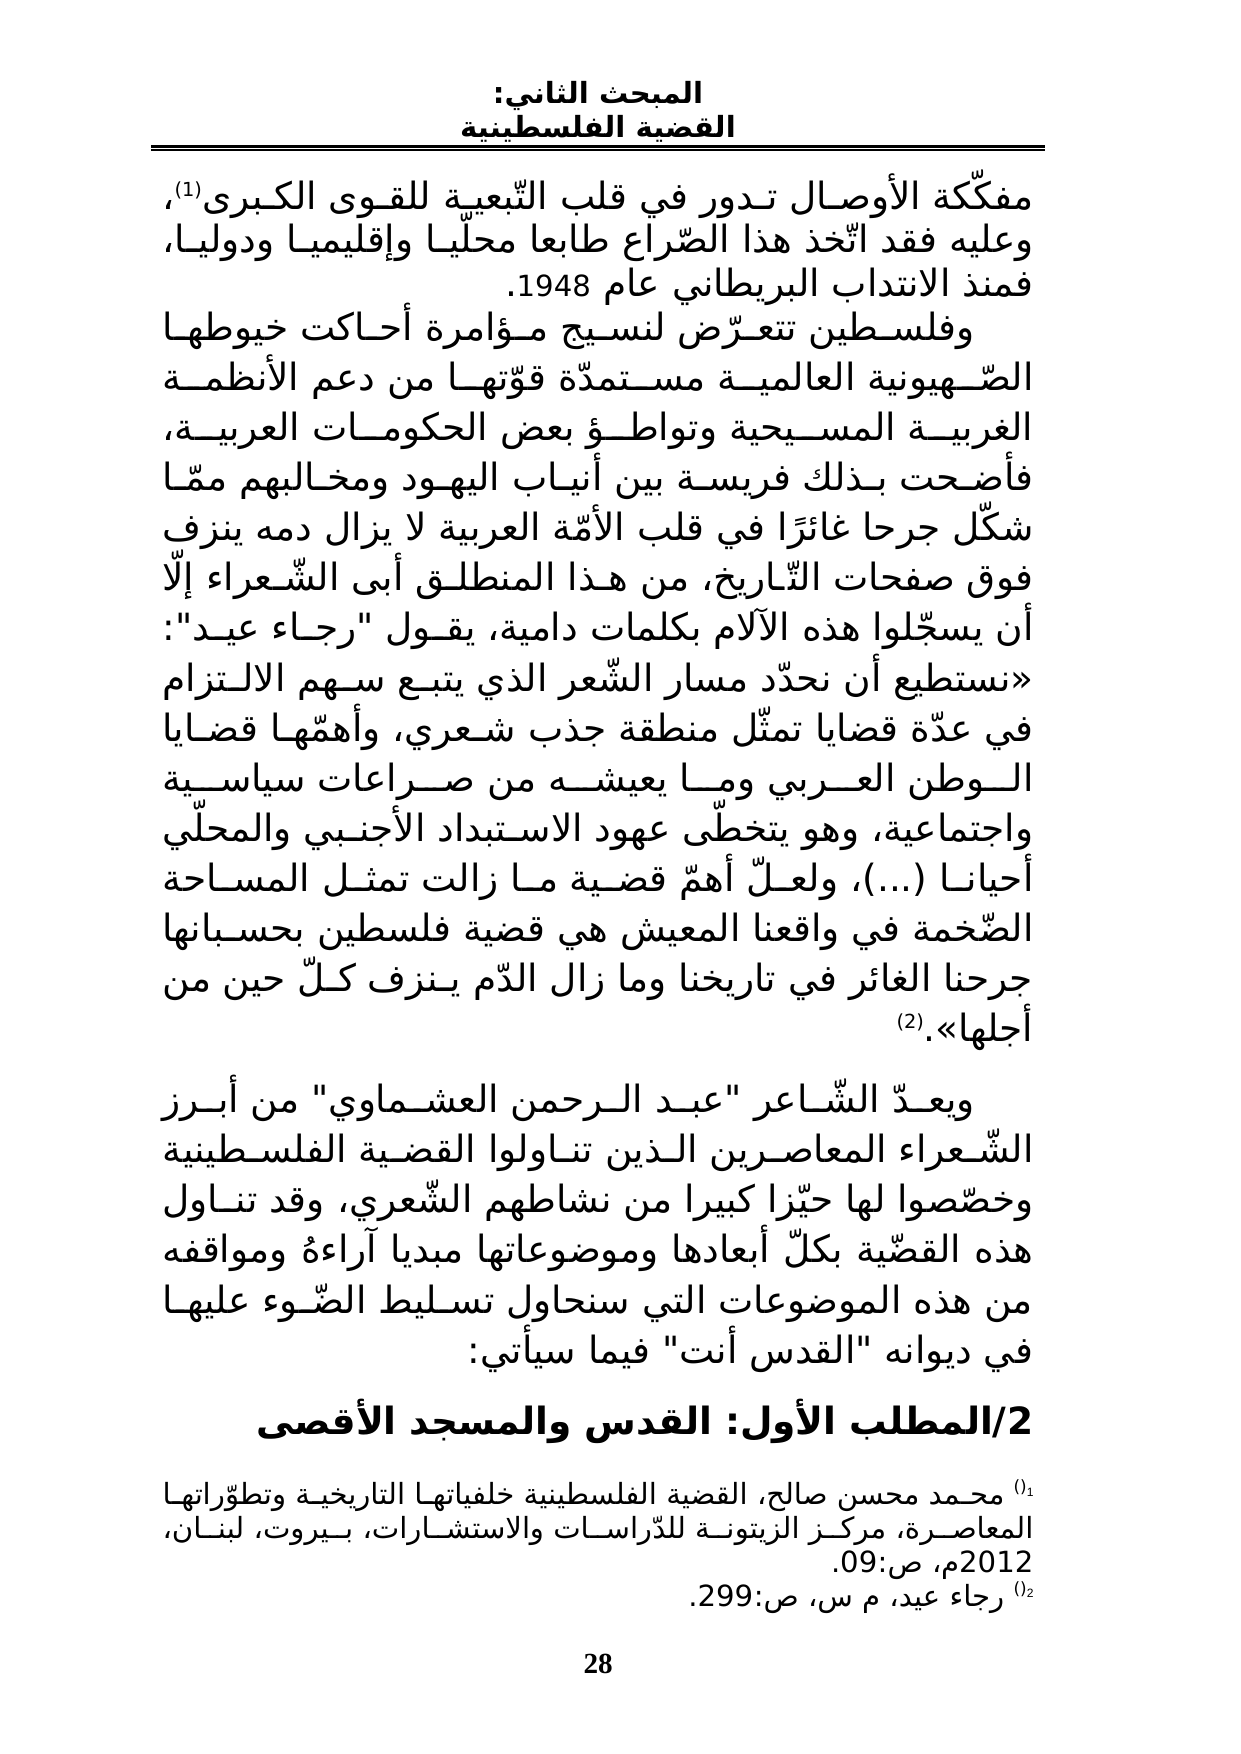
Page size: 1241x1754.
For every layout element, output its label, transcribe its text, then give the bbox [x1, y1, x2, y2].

text الجانب الثالث: طبيعة التّحالف الغربي الصهيوني الذي هدف أساسا إلى تمزيق الأمّة الإسلامية وإضعافها وإبقائها مفكّكة الأوصال تدور في قلب التّبعية للقوى الكبرى()، وعليه فقد اتّخذ هذا الصّراع طابعا محلّيا وإقليميا ودوليا، فمنذ الانتداب البريطاني عام 1948. [162, 174, 1033, 305]
text وفلسطين تتعرّض لنسيج مؤامرة أحاكت خيوطها الصّهيونية العالمية مستمدّة قوّتها من دعم الأنظمة الغربية المسيحية وتواطؤ بعض الحكومات العربية، فأضحت بذلك فريسة بين أنياب اليهود ومخالبهم ممّا شكّل جرحا غائرًا في قلب الأمّة العربية لا يزال دمه ينزف فوق صفحات التّاريخ، من هذا المنطلق أبى الشّعراء إلّا أن يسجّلوا هذه الآلام بكلمات دامية، يقول "رجاء عيد": «نستطيع أن نحدّد مسار الشّعر الذي يتبع سهم الالتزام في عدّة قضايا تمثّل منطقة جذب شعري، وأهمّها قضايا الوطن العربي وما يعيشه من صراعات سياسية واجتماعية، وهو يتخطّى عهود الاستبداد الأجنبي والمحلّي أحيانا (...)، ولعلّ أهمّ قضية ما زالت تمثل المساحة الضّخمة في واقعنا المعيش هي قضية فلسطين بحسبانها جرحنا الغائر في تاريخنا وما زال الدّم ينزف كلّ حين من أجلها».() [162, 305, 1033, 1051]
text 2/المطلب الأول: القدس والمسجد الأقصى [162, 1399, 1033, 1443]
text ويعدّ الشّاعر "عبد الرحمن العشماوي" من أبرز الشّعراء المعاصرين الذين تناولوا القضية الفلسطينية وخصّصوا لها حيّزا كبيرا من نشاطهم الشّعري، وقد تناول هذه القضّية بكلّ أبعادها وموضوعاتها مبديا آراءهُ ومواقفه من هذه الموضوعات التي سنحاول تسليط الضّوء عليها في ديوانه "القدس أنت" فيما سيأتي: [162, 1078, 1033, 1372]
